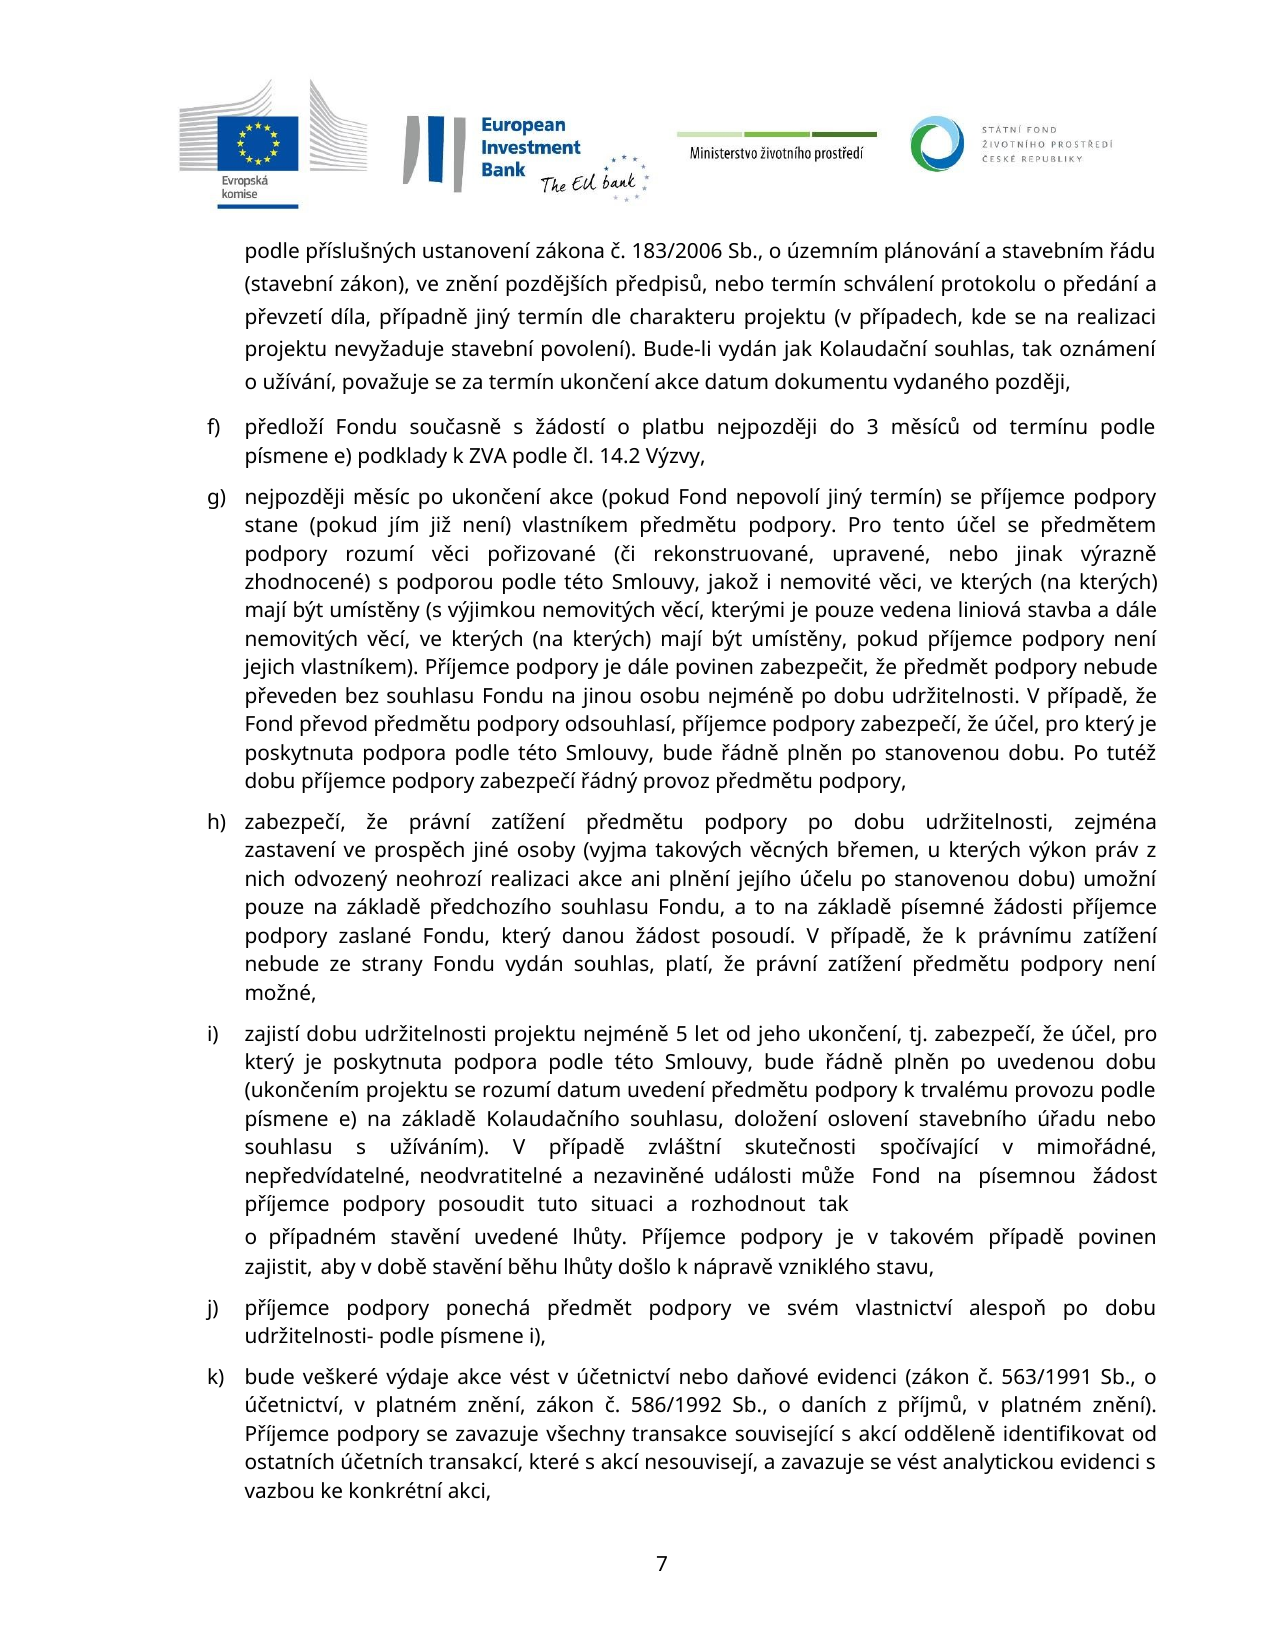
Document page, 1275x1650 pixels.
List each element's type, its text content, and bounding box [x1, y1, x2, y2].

text podle příslušných ustanovení zákona č. 183/2006 Sb., o územním plánování a stavebním řádu (stavební zákon), ve znění pozdějších předpisů, nebo termín schválení protokolu o předání a převzetí díla, případně jiný termín dle charakteru projektu (v případech, kde se na realizaci projektu nevyžaduje stavební povolení). Bude-li vydán jak Kolaudační souhlas, tak oznámení o užívání, považuje se za termín ukončení akce datum dokumentu vydaného později, [244, 237, 1157, 396]
list předloží Fondu současně s žádostí o platbu nejpozději do 3 měsíců od termínu podle písmene e) podklady k ZVA podle čl. 14.2 Výzvy, [207, 412, 1157, 469]
list zajistí dobu udržitelnosti projektu nejméně 5 let od jeho ukončení, tj. zabezpečí, že účel, pro který je poskytnuta podpora podle této Smlouvy, bude řádně plněn po uvedenou dobu (ukončením projektu se rozumí datum uvedení předmětu podpory k trvalému provozu podle písmene e) na základě Kolaudačního souhlasu, doložení oslovení stavebního úřadu nebo souhlasu s užíváním). V případě zvláštní skutečnosti spočívající v mimořádné, nepředvídatelné, neodvratitelné a nezaviněné události může Fond na písemnou žádost příjemce podpory posoudit tuto situaci a rozhodnout tak [207, 1019, 1157, 1218]
list zabezpečí, že právní zatížení předmětu podpory po dobu udržitelnosti, zejména zastavení ve prospěch jiné osoby (vyjma takových věcných břemen, u kterých výkon práv z nich odvozený neohrozí realizaci akce ani plnění jejího účelu po stanovenou dobu) umožní pouze na základě předchozího souhlasu Fondu, a to na základě písemné žádosti příjemce podpory zaslané Fondu, který danou žádost posoudí. V případě, že k právnímu zatížení nebude ze strany Fondu vydán souhlas, platí, že právní zatížení předmětu podpory není možné, [207, 807, 1157, 1006]
list nejpozději měsíc po ukončení akce (pokud Fond nepovolí jiný termín) se příjemce podpory stane (pokud jím již není) vlastníkem předmětu podpory. Pro tento účel se předmětem podpory rozumí věci pořizované (či rekonstruované, upravené, nebo jinak výrazně zhodnocené) s podporou podle této Smlouvy, jakož i nemovité věci, ve kterých (na kterých) mají být umístěny (s výjimkou nemovitých věcí, kterými je pouze vedena liniová stavba a dále nemovitých věcí, ve kterých (na kterých) mají být umístěny, pokud příjemce podpory není jejich vlastníkem). Příjemce podpory je dále povinen zabezpečit, že předmět podpory nebude převeden bez souhlasu Fondu na jinou osobu nejméně po dobu udržitelnosti. V případě, že Fond převod předmětu podpory odsouhlasí, příjemce podpory zabezpečí, že účel, pro který je poskytnuta podpora podle této Smlouvy, bude řádně plněn po stanovenou dobu. Po tutéž dobu příjemce podpory zabezpečí řádný provoz předmětu podpory, [207, 482, 1158, 794]
list bude veškeré výdaje akce vést v účetnictví nebo daňové evidenci (zákon č. 563/1991 Sb., o účetnictví, v platném znění, zákon č. 586/1992 Sb., o daních z příjmů, v platném znění). Příjemce podpory se zavazuje všechny transakce související s akcí odděleně identifikovat od ostatních účetních transakcí, které s akcí nesouvisejí, a zavazuje se vést analytickou evidenci s vazbou ke konkrétní akci, [207, 1362, 1157, 1504]
picture [177, 73, 1115, 213]
list příjemce podpory ponechá předmět podpory ve svém vlastnictví alespoň po dobu udržitelnosti- podle písmene i), [207, 1293, 1157, 1349]
text o případném stavění uvedené lhůty. Příjemce podpory je v takovém případě povinen zajistit, aby v době stavění běhu lhůty došlo k nápravě vzniklého stavu, [244, 1222, 1157, 1280]
